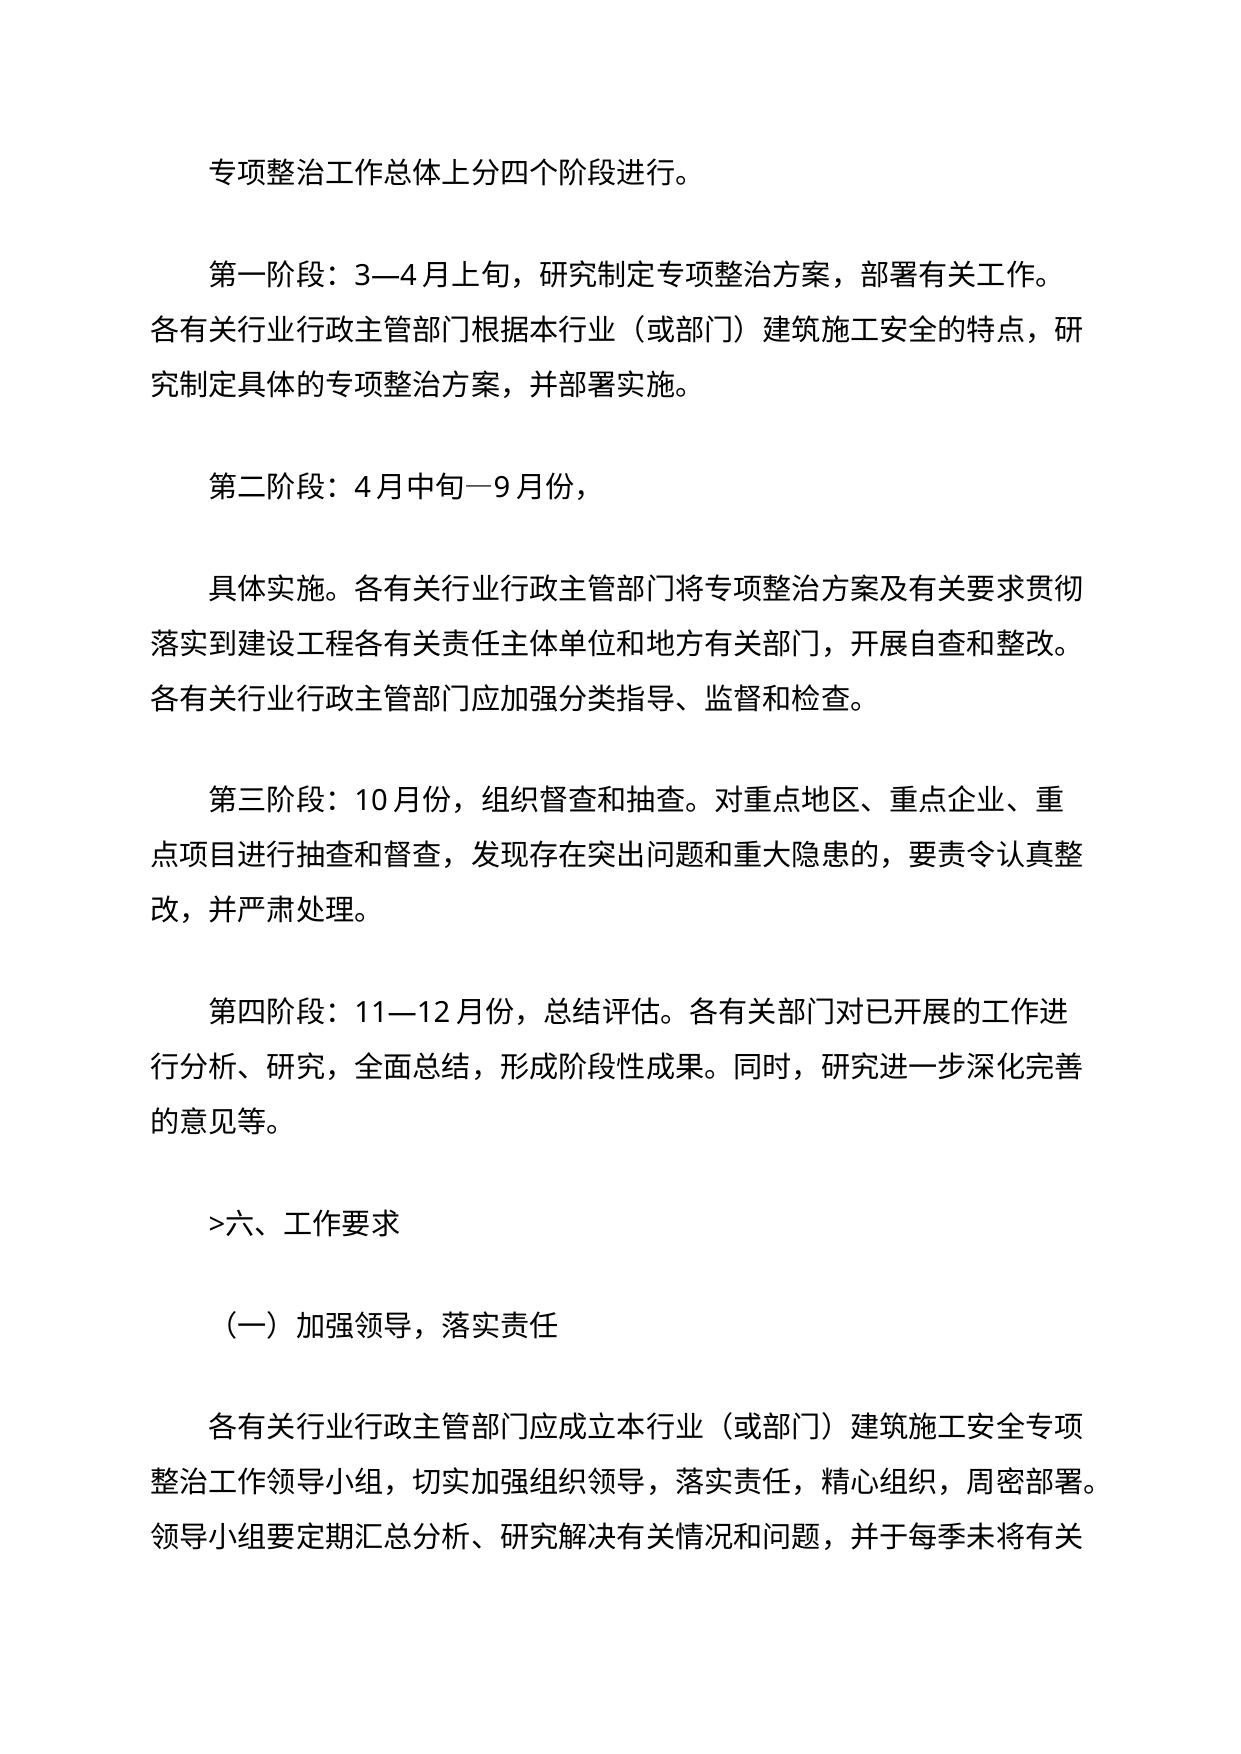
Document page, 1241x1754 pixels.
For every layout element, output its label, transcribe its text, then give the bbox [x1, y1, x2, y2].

text 专项整治工作总体上分四个阶段进行。 [150, 150, 1090, 192]
text （一）加强领导，落实责任 [150, 1302, 1090, 1344]
text 具体实施。各有关行业行政主管部门将专项整治方案及有关要求贯彻落实到建设工程各有关责任主体单位和地方有关部门，开展自查和整改。各有关行业行政主管部门应加强分类指导、监督和检查。 [150, 565, 1090, 717]
text 第一阶段：3—4月上旬，研究制定专项整治方案，部署有关工作。各有关行业行政主管部门根据本行业（或部门）建筑施工安全的特点，研究制定具体的专项整治方案，并部署实施。 [150, 252, 1090, 404]
text >六、工作要求 [150, 1200, 1090, 1243]
text 第三阶段：10月份，组织督查和抽查。对重点地区、重点企业、重点项目进行抽查和督查，发现存在突出问题和重大隐患的，要责令认真整改，并严肃处理。 [150, 777, 1090, 929]
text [150, 1404, 1090, 1556]
text 第四阶段：11—12月份，总结评估。各有关部门对已开展的工作进行分析、研究，全面总结，形成阶段性成果。同时，研究进一步深化完善的意见等。 [150, 989, 1090, 1141]
text 第二阶段：4月中旬—9月份， [150, 463, 1090, 506]
